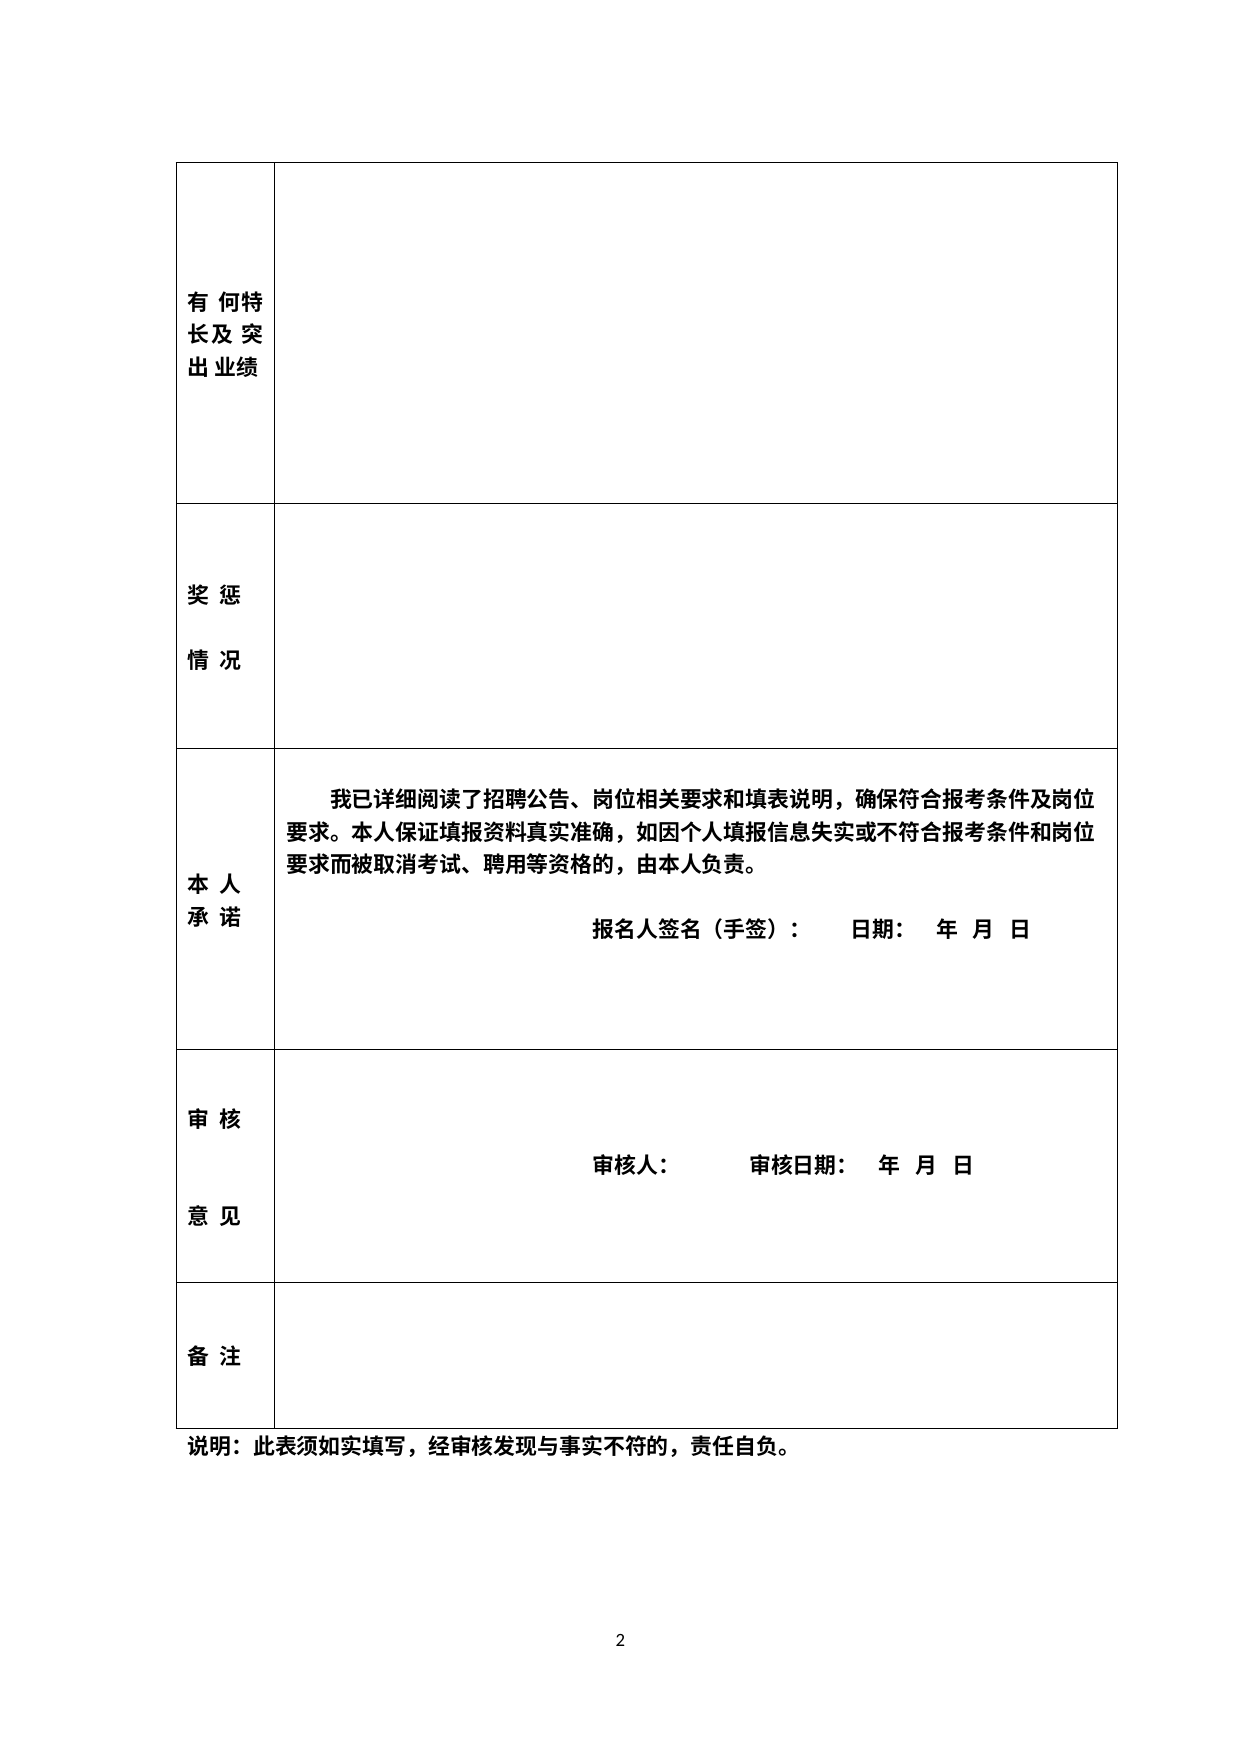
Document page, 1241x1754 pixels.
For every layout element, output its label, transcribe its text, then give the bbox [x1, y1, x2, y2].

table_header 有 何特 长及 突出 业绩 [177, 163, 274, 503]
table_cell 备 注 [177, 1283, 274, 1427]
table_cell [275, 1283, 1117, 1427]
table_cell 审核人： 审核日期： 年 月 日 [275, 1050, 1117, 1282]
text 说明：此表须如实填写，经审核发现与事实不符的，责任自负。 [187, 1429, 1053, 1461]
table_cell 奖 惩 情 况 [177, 504, 274, 748]
table_cell 我已详细阅读了招聘公告、岗位相关要求和填表说明，确保符合报考条件及岗位要求。本人保证填报资料真实准确，如因个人填报信息失实或不符合报考条件和岗位要求而被取消考试、聘用等资格的，由本人负责。 报名人签名（手签）： 日期： 年 月 日 [275, 749, 1117, 1049]
table_header [275, 163, 1117, 503]
table_cell 审 核 意 见 [177, 1050, 274, 1282]
table_cell 本 人 承 诺 [177, 749, 274, 1049]
table_cell [275, 504, 1117, 748]
